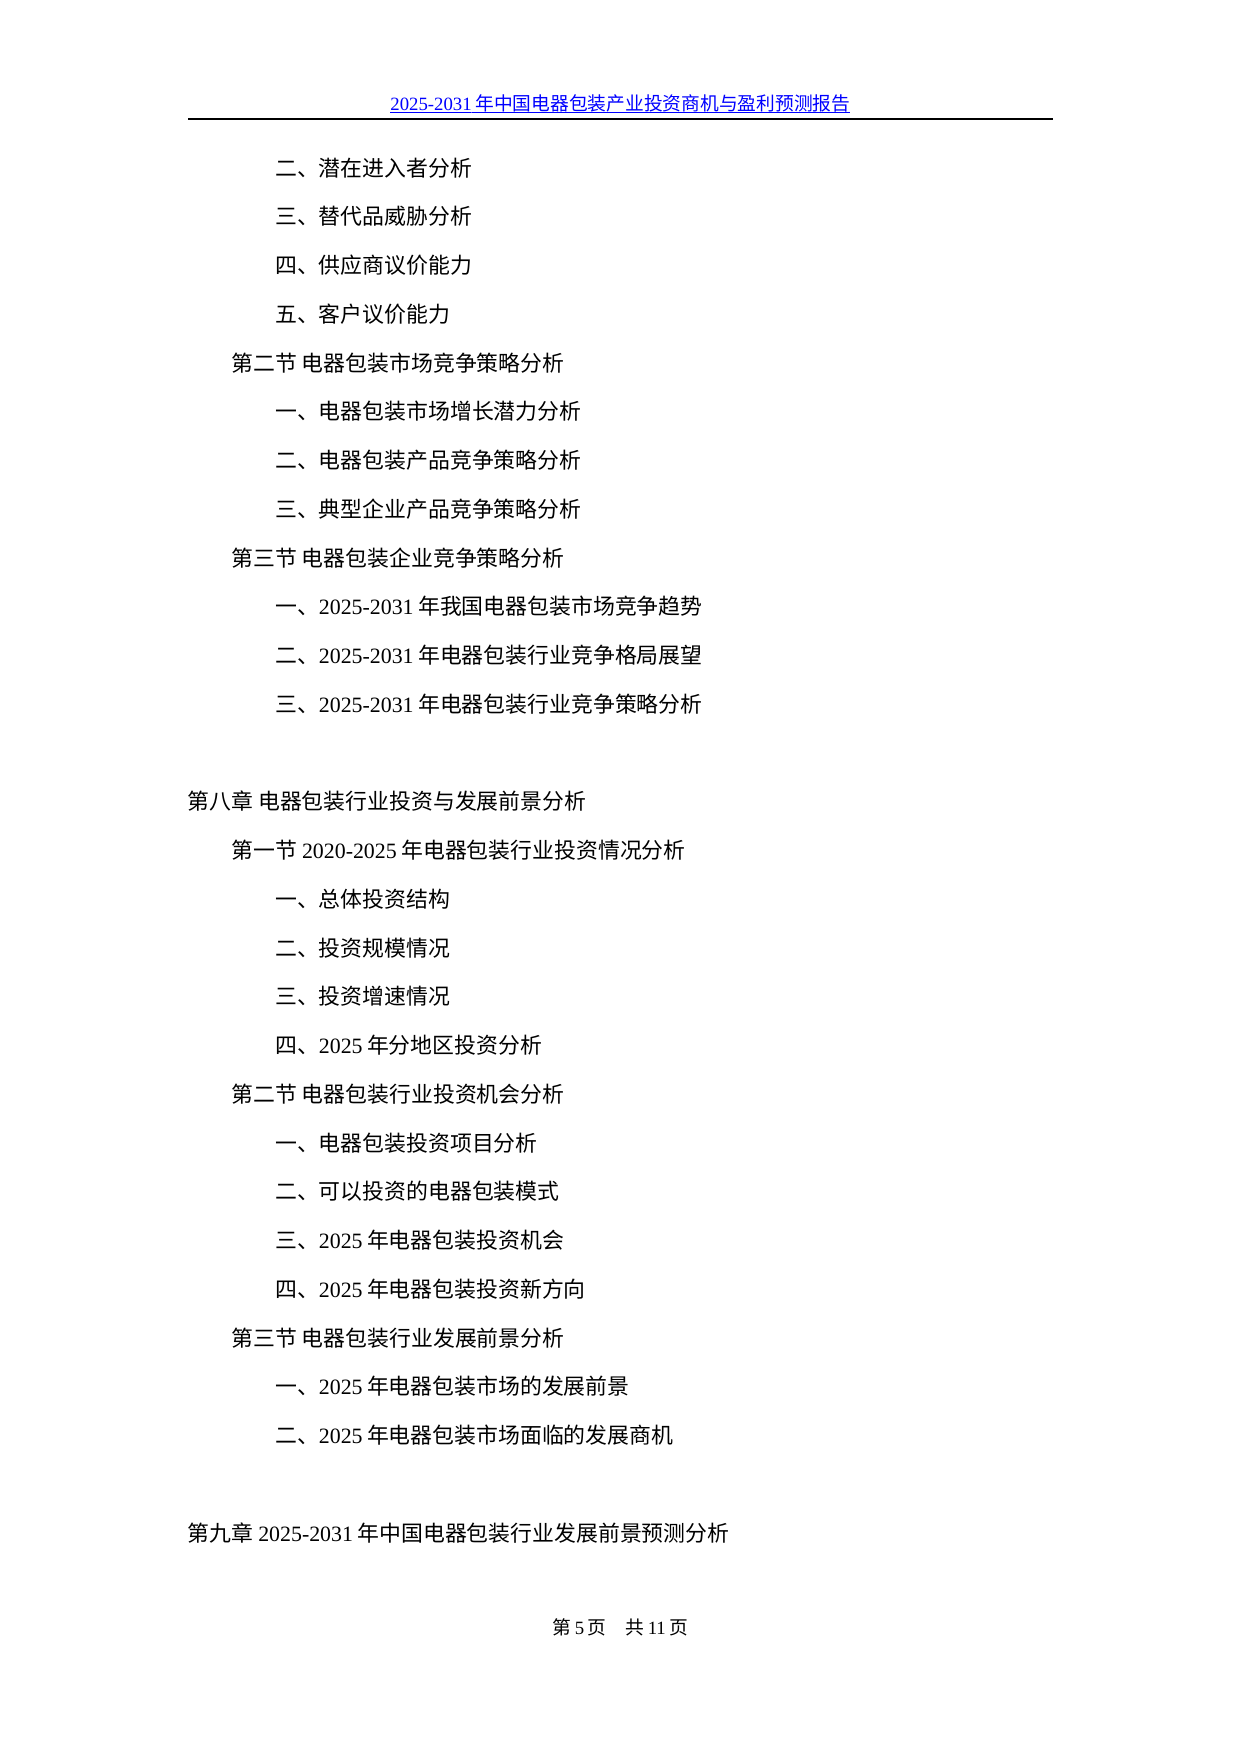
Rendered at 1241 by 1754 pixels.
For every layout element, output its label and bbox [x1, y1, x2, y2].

text [187, 150, 1053, 1548]
